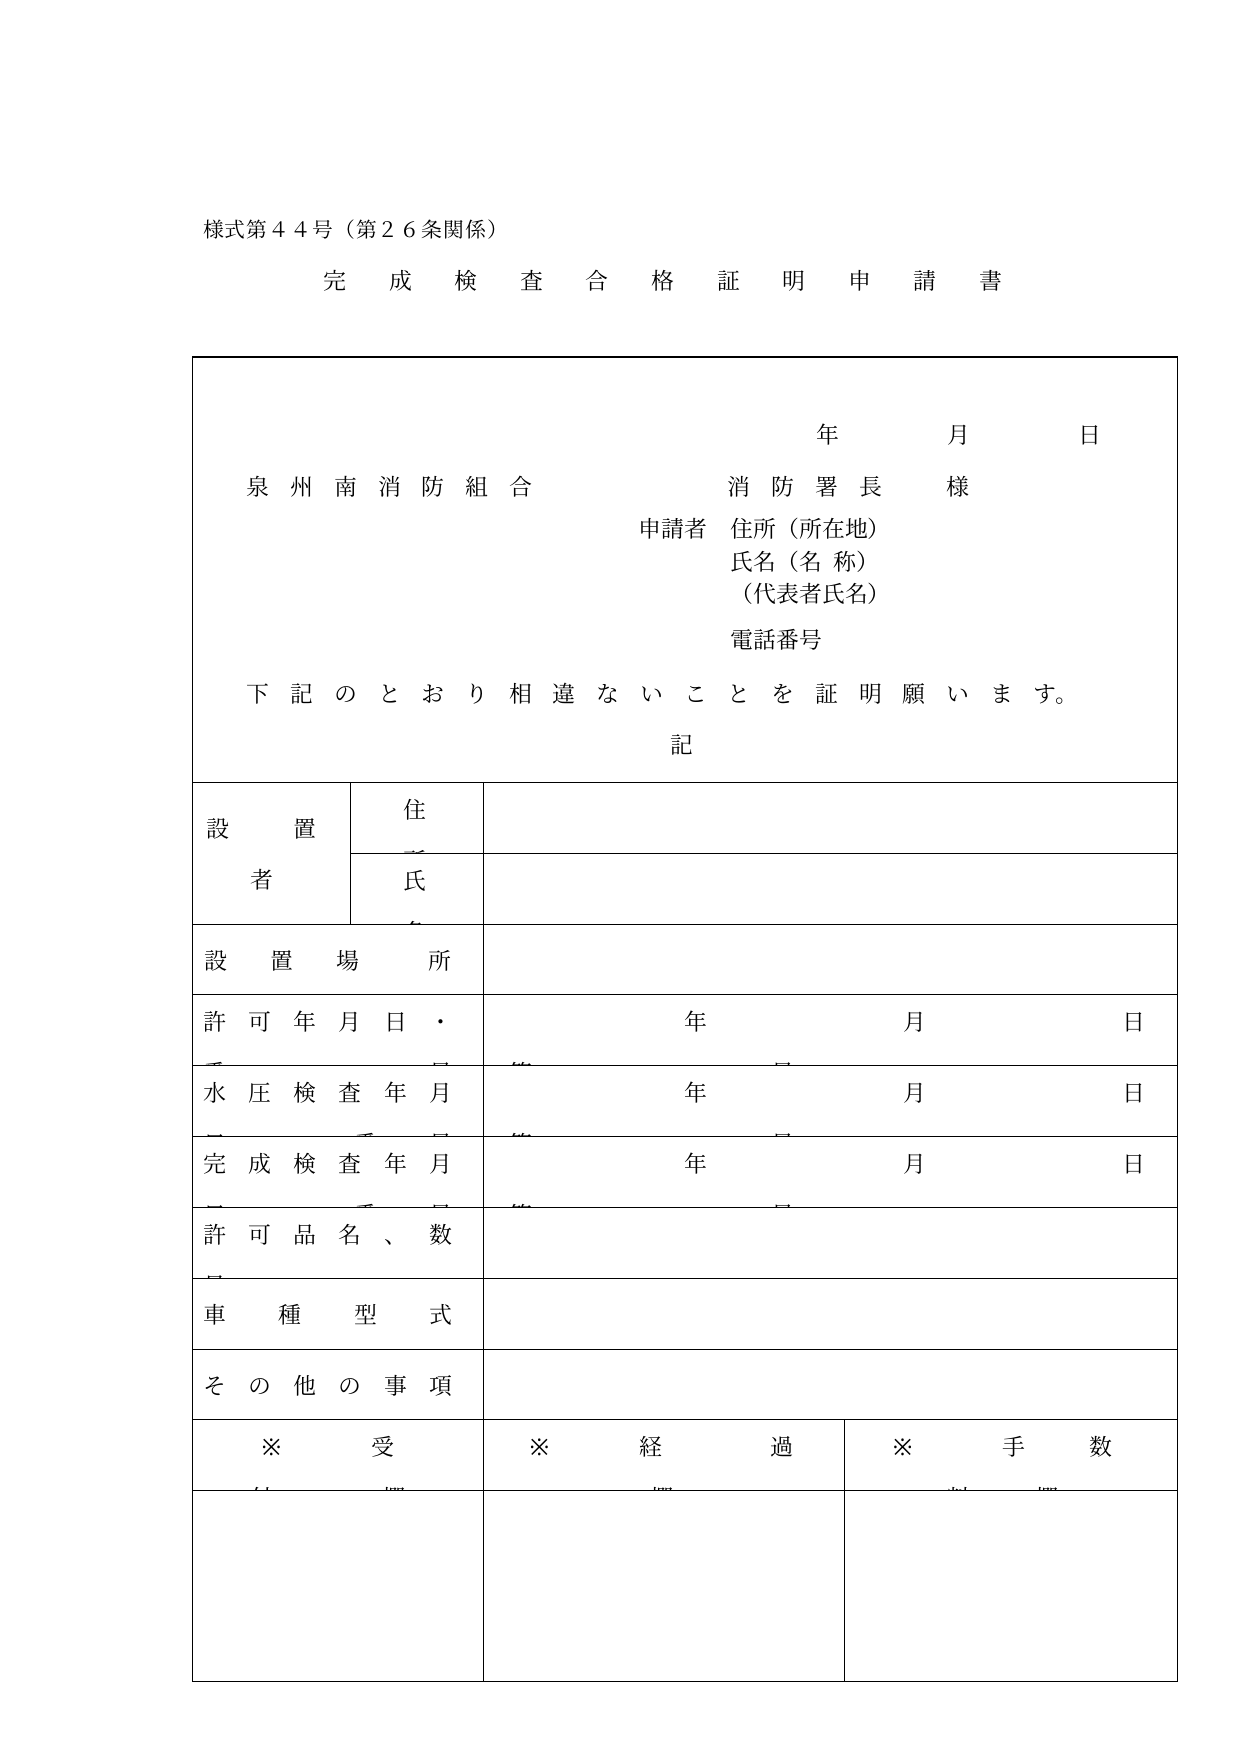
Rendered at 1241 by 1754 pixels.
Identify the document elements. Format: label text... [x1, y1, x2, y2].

table_cell 許可品名、数量 [193, 1208, 483, 1278]
table_cell ※ 受 付 欄 [193, 1420, 483, 1490]
table_cell 氏 名 [351, 854, 483, 923]
table_cell [484, 854, 1177, 923]
table_cell 設 置 者 [193, 783, 350, 923]
table_cell 設置場所 [193, 925, 483, 994]
table_cell ※ 経 過 欄 [484, 1420, 844, 1490]
text 完 成 検 査 合 格 証 明 申 請 書 [203, 254, 1143, 305]
table_cell 完成検査年月日・番号 [193, 1137, 483, 1207]
table_cell [484, 783, 1177, 853]
table_cell 車種型式 [193, 1279, 483, 1348]
table_cell [484, 1279, 1177, 1348]
table_cell その他の事項 [193, 1350, 483, 1419]
table_cell [484, 1491, 844, 1681]
table_cell 住 所 [351, 783, 483, 853]
table_cell 年 月 日 第 号 [484, 1137, 1177, 1207]
table_cell [484, 1208, 1177, 1278]
text 様式第４４号（第２６条関係） [203, 203, 1143, 254]
table_cell 水圧検査年月日・番号 [193, 1066, 483, 1136]
table_cell [193, 1491, 483, 1681]
table_cell 年 月 日 第 号 [484, 995, 1177, 1065]
table_cell [484, 1350, 1177, 1419]
table_header 年 月 日 泉州南消防組合 消防署長 様 申請者 住所（所在地） 氏名（名称） （代表者氏名） 電話番号 下記のとおり相違ないことを証明願います。 記 [193, 358, 1177, 782]
table_cell 年 月 日 第 号 [484, 1066, 1177, 1136]
table_cell [484, 925, 1177, 994]
table_cell [845, 1491, 1177, 1681]
table_cell ※ 手 数 料 欄 [845, 1420, 1177, 1490]
table_cell 許可年月日・番号 [193, 995, 483, 1065]
